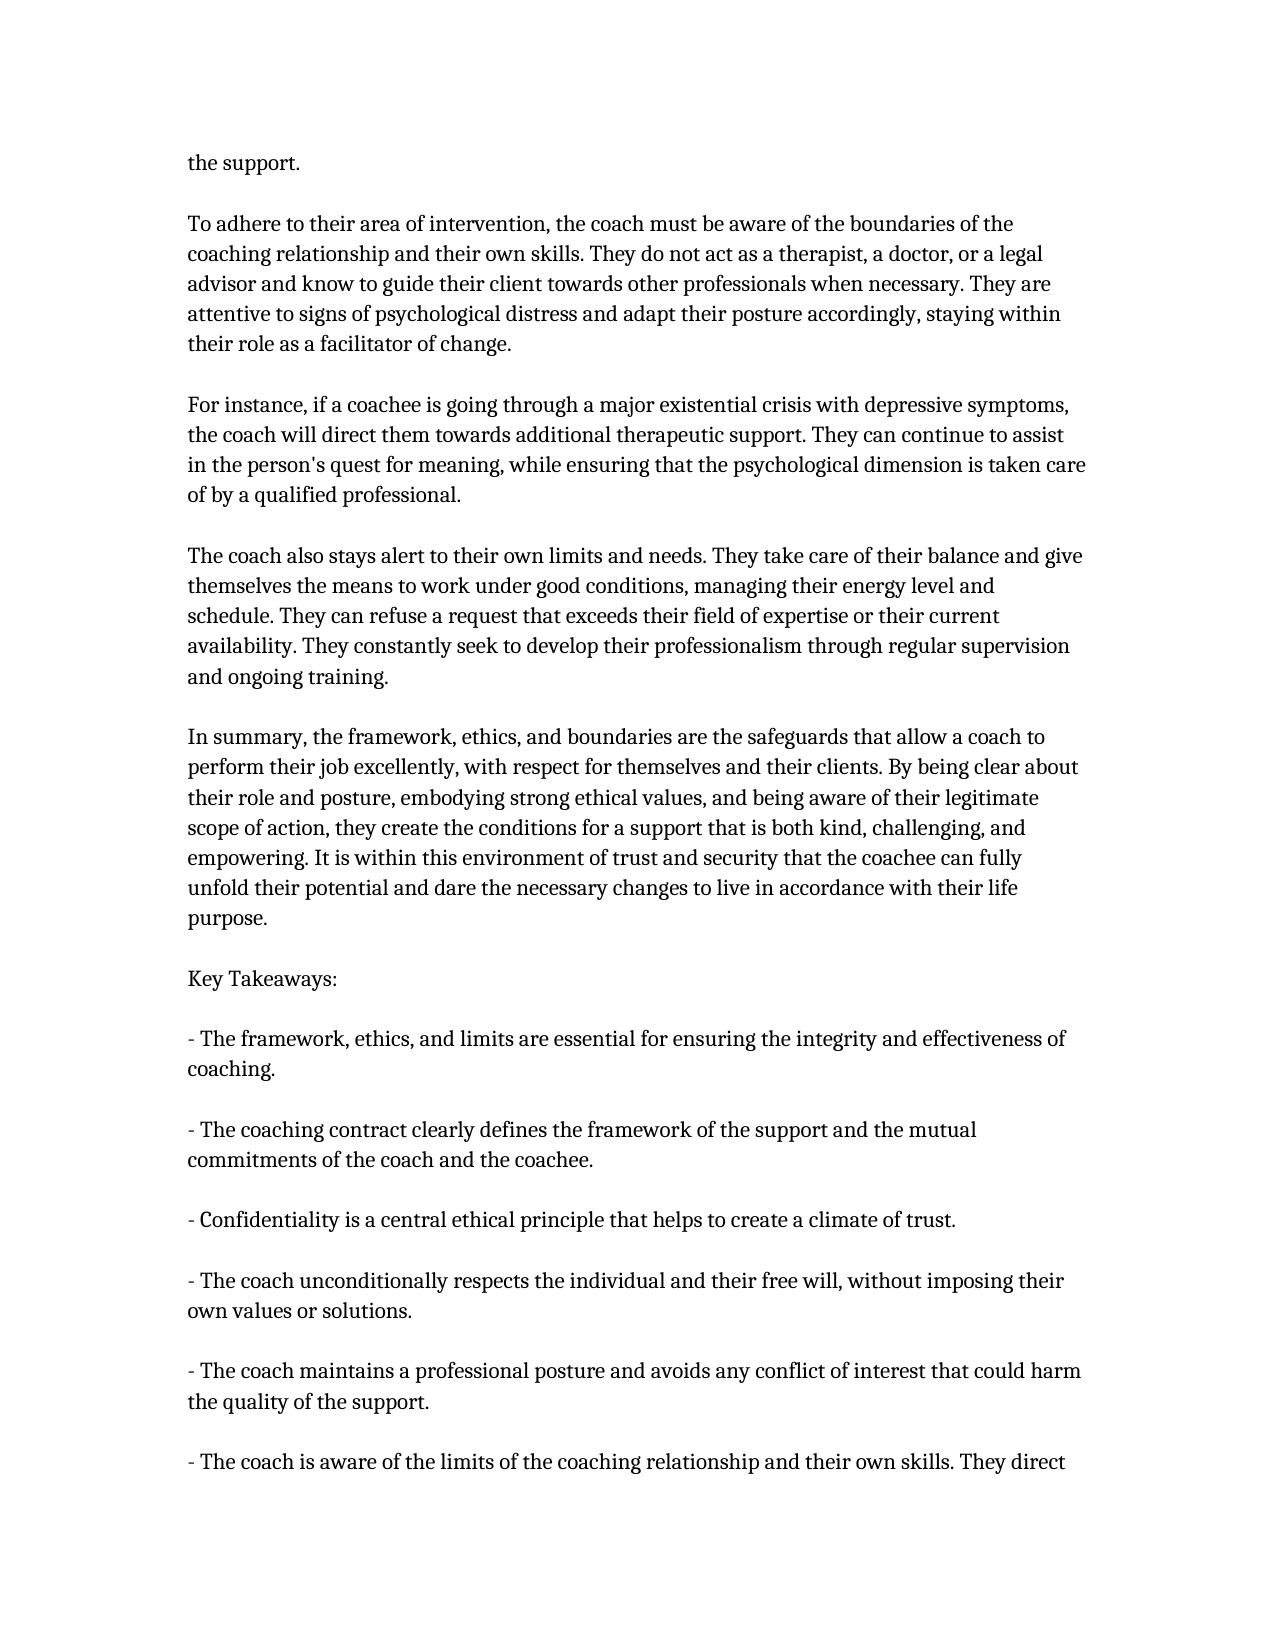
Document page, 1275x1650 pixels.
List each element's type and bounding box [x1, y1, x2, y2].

text [187, 150, 1087, 1475]
